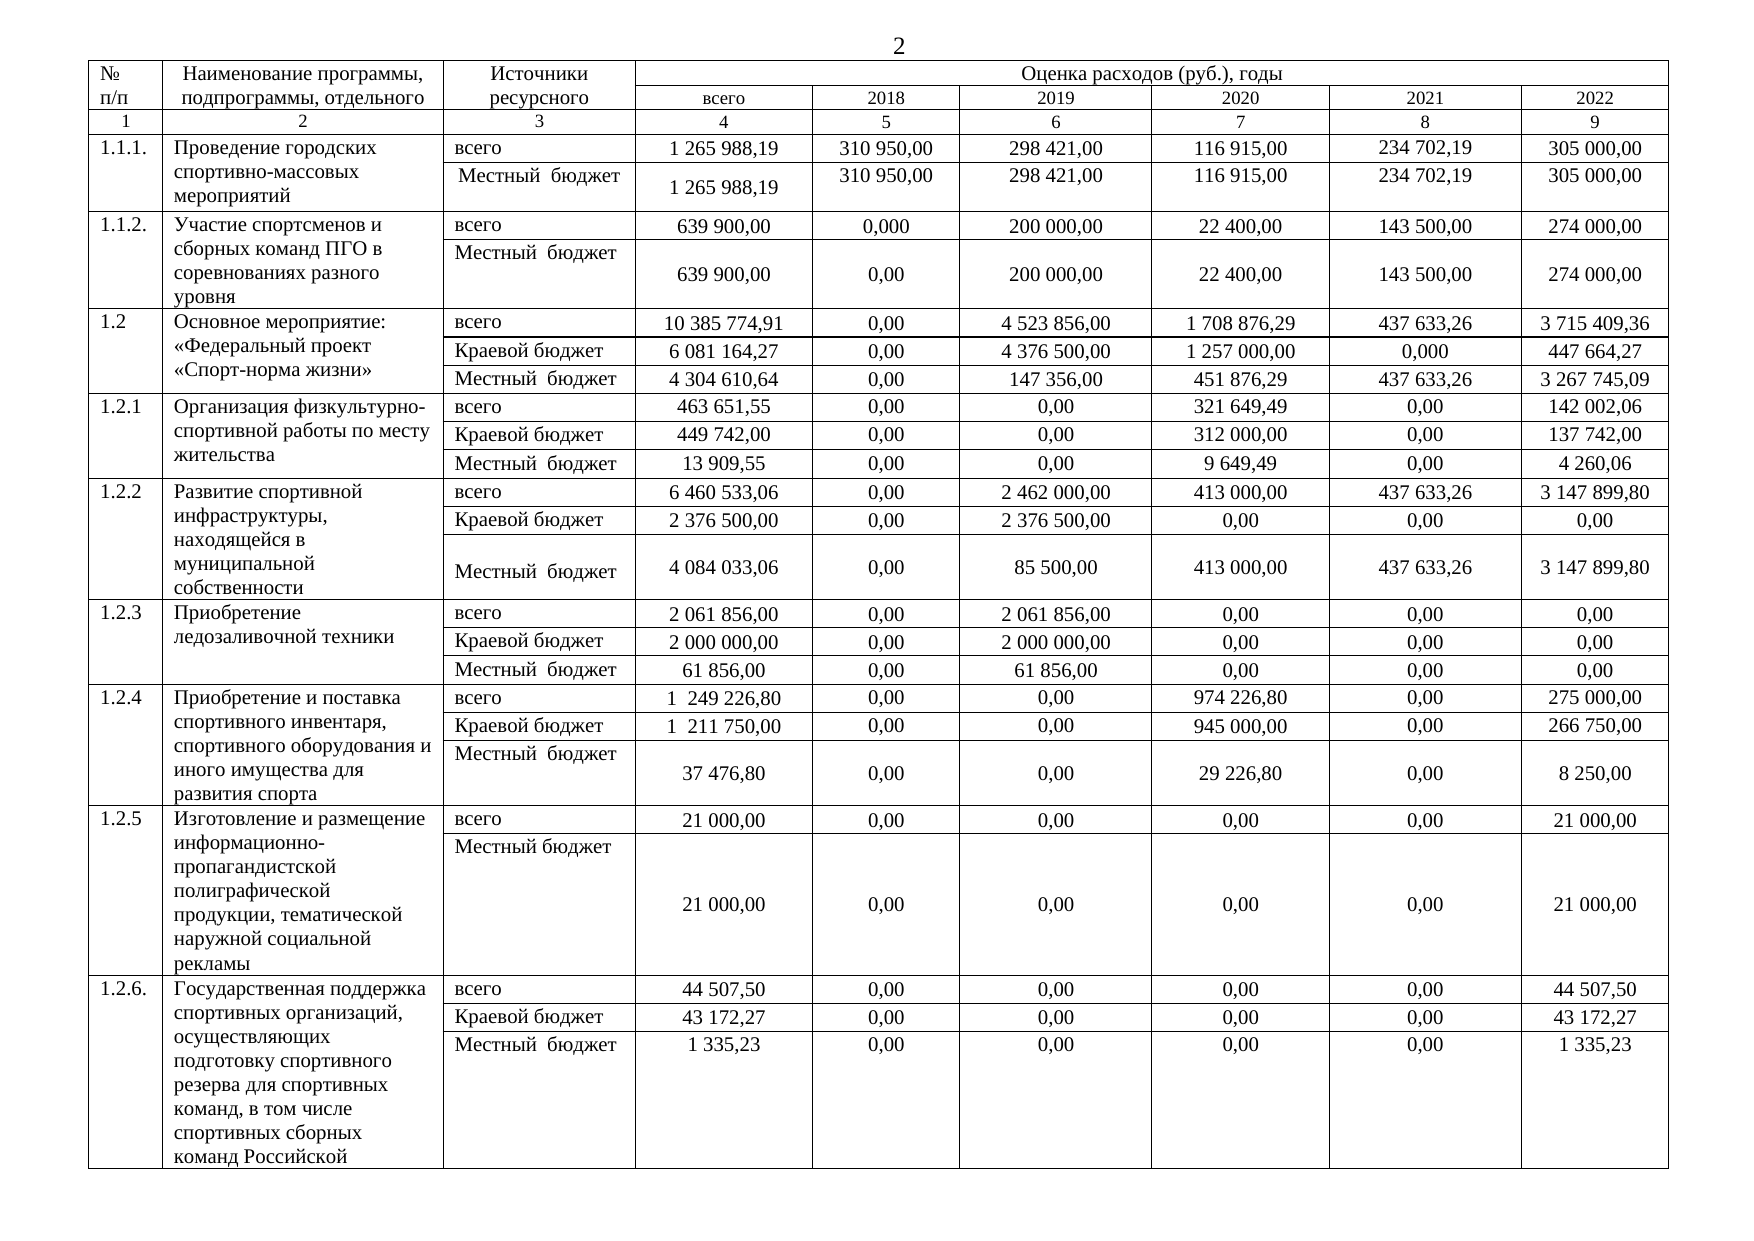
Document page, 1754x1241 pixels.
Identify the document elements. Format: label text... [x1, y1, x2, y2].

table_cell Проведение городских спортивно-массовых мероприятий [163, 135, 443, 211]
table_cell 21 000,00 [1522, 806, 1668, 833]
table_cell Краевой бюджет [444, 713, 635, 740]
table_cell всего [444, 600, 635, 627]
table_cell 2 376 500,00 [960, 507, 1151, 534]
table_cell 137 742,00 [1522, 422, 1668, 449]
table_cell 3 147 899,80 [1522, 479, 1668, 506]
table_cell 142 002,06 [1522, 394, 1668, 421]
table_cell Краевой бюджет [444, 507, 635, 534]
table_cell 1 211 750,00 [636, 713, 812, 740]
table_cell 7 [1152, 110, 1329, 133]
table_cell 1.2.4 [89, 685, 162, 805]
table_cell Местный бюджет [444, 741, 635, 805]
table_cell 1.2.6. [89, 976, 162, 1168]
table_cell 21 000,00 [636, 834, 812, 974]
table_cell 6 081 164,27 [636, 338, 812, 365]
table_cell 451 876,29 [1152, 366, 1329, 393]
table_cell 437 633,26 [1330, 479, 1521, 506]
table_cell 275 000,00 [1522, 685, 1668, 712]
table_cell 13 909,55 [636, 450, 812, 478]
table_cell Местный бюджет [444, 163, 635, 211]
table_cell 0,00 [813, 366, 959, 393]
table_cell 274 000,00 [1522, 240, 1668, 308]
table_cell 0,00 [813, 507, 959, 534]
table_cell 0,00 [813, 806, 959, 833]
table_cell Местный бюджет [444, 834, 635, 974]
table_cell 266 750,00 [1522, 713, 1668, 740]
table_cell 0,00 [960, 1004, 1151, 1031]
table_cell 1 249 226,80 [636, 685, 812, 712]
table_cell Основное мероприятие: «Федеральный проект «Спорт-норма жизни» [163, 309, 443, 393]
table_cell 1.2.2 [89, 479, 162, 599]
table_cell всего [444, 212, 635, 239]
table_cell 2 376 500,00 [636, 507, 812, 534]
table_cell 0,000 [813, 212, 959, 239]
table_cell 1.2 [89, 309, 162, 393]
table_cell 0,00 [813, 600, 959, 627]
table_cell 0,00 [960, 741, 1151, 805]
table_cell 0,00 [813, 450, 959, 478]
table_cell 2 061 856,00 [960, 600, 1151, 627]
table_cell 945 000,00 [1152, 713, 1329, 740]
table_cell 305 000,00 [1522, 135, 1668, 162]
table_cell 0,00 [1522, 507, 1668, 534]
table_cell 0,00 [1330, 713, 1521, 740]
table_cell 85 500,00 [960, 535, 1151, 599]
table_cell 298 421,00 [960, 163, 1151, 211]
table_cell всего [444, 806, 635, 833]
table_cell 639 900,00 [636, 240, 812, 308]
table_cell 200 000,00 [960, 212, 1151, 239]
table_cell 0,00 [1330, 685, 1521, 712]
table_cell 4 260,06 [1522, 450, 1668, 478]
table_cell 234 702,19 [1330, 135, 1521, 162]
table_cell Организация физкультурно-спортивной работы по месту жительства [163, 394, 443, 478]
table_cell 6 460 533,06 [636, 479, 812, 506]
table_cell 3 267 745,09 [1522, 366, 1668, 393]
table_cell 2020 [1152, 86, 1329, 109]
table_cell всего [444, 394, 635, 421]
table_cell 1.2.1 [89, 394, 162, 478]
table_cell 9 [1522, 110, 1668, 133]
table_cell 116 915,00 [1152, 163, 1329, 211]
table_header Оценка расходов (руб.), годы [636, 61, 1668, 85]
table_cell всего [444, 309, 635, 336]
table_cell 0,00 [1152, 656, 1329, 684]
table_cell 61 856,00 [636, 656, 812, 684]
table_cell 447 664,27 [1522, 338, 1668, 365]
table_cell 0,00 [1152, 806, 1329, 833]
table_cell 2022 [1522, 86, 1668, 109]
table_cell 321 649,49 [1152, 394, 1329, 421]
table_cell 9 649,49 [1152, 450, 1329, 478]
table_cell 0,00 [813, 976, 959, 1003]
table_cell 463 651,55 [636, 394, 812, 421]
table_cell 437 633,26 [1330, 535, 1521, 599]
table_cell 143 500,00 [1330, 212, 1521, 239]
table_cell 1 257 000,00 [1152, 338, 1329, 365]
table_cell 413 000,00 [1152, 479, 1329, 506]
table_cell 0,00 [1330, 1032, 1521, 1168]
table_cell 0,00 [813, 656, 959, 684]
table_cell 2 000 000,00 [960, 628, 1151, 655]
table_header Источники ресурсного обеспечения [444, 61, 635, 109]
table_cell 147 356,00 [960, 366, 1151, 393]
table_cell 0,00 [813, 834, 959, 974]
table_cell всего [444, 976, 635, 1003]
table_cell 0,00 [813, 741, 959, 805]
table_cell 0,00 [960, 834, 1151, 974]
table_cell Изготовление и размещение информационно-пропагандистской полиграфической продукции, тематической наружной социальной рекламы [163, 806, 443, 974]
table_cell 4 376 500,00 [960, 338, 1151, 365]
table_cell 0,00 [813, 628, 959, 655]
table_cell 0,00 [1330, 422, 1521, 449]
table_cell всего [636, 86, 812, 109]
table_cell 413 000,00 [1152, 535, 1329, 599]
table_cell 0,00 [960, 806, 1151, 833]
table_cell 639 900,00 [636, 212, 812, 239]
table_cell 8 250,00 [1522, 741, 1668, 805]
table_cell 1 265 988,19 [636, 135, 812, 162]
table_cell 298 421,00 [960, 135, 1151, 162]
table_cell 0,00 [1330, 976, 1521, 1003]
table_cell 0,000 [1330, 338, 1521, 365]
table_cell Местный бюджет [444, 656, 635, 684]
table_cell Местный бюджет [444, 450, 635, 478]
table_cell 2018 [813, 86, 959, 109]
table_cell 234 702,19 [1330, 163, 1521, 211]
table_cell 44 507,50 [636, 976, 812, 1003]
table_cell 0,00 [1330, 656, 1521, 684]
table_cell всего [444, 135, 635, 162]
table_cell 0,00 [960, 394, 1151, 421]
table_cell 43 172,27 [1522, 1004, 1668, 1031]
table_cell Участие спортсменов и сборных команд ПГО в соревнованиях разного уровня [163, 212, 443, 308]
table_cell 1 265 988,19 [636, 163, 812, 211]
table_cell Государственная поддержка спортивных организаций, осуществляющих подготовку спортивного резерва для спортивных команд, в том числе спортивных сборных команд Российской Федерации [163, 976, 443, 1168]
table_cell 1 335,23 [636, 1032, 812, 1168]
table_cell 0,00 [960, 422, 1151, 449]
table_cell 21 000,00 [1522, 834, 1668, 974]
table_cell 274 000,00 [1522, 212, 1668, 239]
table_cell 0,00 [813, 1032, 959, 1168]
table_cell 0,00 [1330, 806, 1521, 833]
table_cell 43 172,27 [636, 1004, 812, 1031]
table_cell Приобретение ледозаливочной техники [163, 600, 443, 684]
table_cell 0,00 [1522, 628, 1668, 655]
table_cell 61 856,00 [960, 656, 1151, 684]
table_cell 1 335,23 [1522, 1032, 1668, 1168]
table_cell 0,00 [960, 685, 1151, 712]
table_cell 0,00 [960, 713, 1151, 740]
table_cell 0,00 [1522, 600, 1668, 627]
table_cell 143 500,00 [1330, 240, 1521, 308]
table_cell 0,00 [960, 450, 1151, 478]
table_cell 44 507,50 [1522, 976, 1668, 1003]
table_cell 4 [636, 110, 812, 133]
table_cell 10 385 774,91 [636, 309, 812, 336]
table_cell Приобретение и поставка спортивного инвентаря, спортивного оборудования и иного имущества для развития спорта [163, 685, 443, 805]
table_cell 310 950,00 [813, 163, 959, 211]
table_cell 200 000,00 [960, 240, 1151, 308]
table_cell Местный бюджет [444, 535, 635, 599]
table_cell 2 462 000,00 [960, 479, 1151, 506]
table_cell всего [444, 685, 635, 712]
table_cell 22 400,00 [1152, 212, 1329, 239]
table_cell 2 061 856,00 [636, 600, 812, 627]
table_cell 0,00 [960, 1032, 1151, 1168]
table_cell Местный бюджет [444, 366, 635, 393]
table_cell 0,00 [1152, 507, 1329, 534]
table_cell 0,00 [1152, 834, 1329, 974]
table_cell 3 [444, 110, 635, 133]
table_cell Местный бюджет [444, 1032, 635, 1168]
table_cell 0,00 [813, 685, 959, 712]
table_cell 0,00 [1152, 600, 1329, 627]
table_cell 1.1.1. [89, 135, 162, 211]
table_cell Краевой бюджет [444, 422, 635, 449]
table_cell 21 000,00 [636, 806, 812, 833]
table_cell 305 000,00 [1522, 163, 1668, 211]
table_cell 2019 [960, 86, 1151, 109]
table_cell 0,00 [1330, 450, 1521, 478]
table_cell 3 147 899,80 [1522, 535, 1668, 599]
table_cell Местный бюджет [444, 240, 635, 308]
table_cell 3 715 409,36 [1522, 309, 1668, 336]
table_cell 1.2.5 [89, 806, 162, 974]
table_cell 4 084 033,06 [636, 535, 812, 599]
table_cell 2 [163, 110, 443, 133]
table_cell 1 708 876,29 [1152, 309, 1329, 336]
table_cell 312 000,00 [1152, 422, 1329, 449]
table_cell 0,00 [813, 479, 959, 506]
table_cell 5 [813, 110, 959, 133]
table_cell Развитие спортивной инфраструктуры, находящейся в муниципальной собственности [163, 479, 443, 599]
table_cell 0,00 [813, 394, 959, 421]
table_cell 0,00 [813, 240, 959, 308]
table_cell 974 226,80 [1152, 685, 1329, 712]
table_header № п/п [89, 61, 162, 109]
table_header Наименование программы, подпрограммы, отдельного мероприятия [163, 61, 443, 109]
table_cell 449 742,00 [636, 422, 812, 449]
table_cell 0,00 [1330, 394, 1521, 421]
table_cell 0,00 [1152, 976, 1329, 1003]
table_cell 0,00 [813, 422, 959, 449]
table_cell 116 915,00 [1152, 135, 1329, 162]
table_cell 0,00 [1330, 507, 1521, 534]
table_cell 0,00 [813, 309, 959, 336]
table_cell 0,00 [1330, 600, 1521, 627]
table_cell 4 304 610,64 [636, 366, 812, 393]
table_cell 0,00 [1330, 741, 1521, 805]
table_cell 437 633,26 [1330, 366, 1521, 393]
table_cell 0,00 [813, 1004, 959, 1031]
table_cell Краевой бюджет [444, 338, 635, 365]
table_cell 1.1.2. [89, 212, 162, 308]
table_cell 0,00 [1330, 1004, 1521, 1031]
table_cell 1 [89, 110, 162, 133]
table_cell всего [444, 479, 635, 506]
table_cell 1.2.3 [89, 600, 162, 684]
table_cell Краевой бюджет [444, 1004, 635, 1031]
table_cell 6 [960, 110, 1151, 133]
table_cell 0,00 [960, 976, 1151, 1003]
table_cell 8 [1330, 110, 1521, 133]
table_cell 0,00 [1152, 1004, 1329, 1031]
table_cell 0,00 [813, 535, 959, 599]
table_cell 2021 [1330, 86, 1521, 109]
table_cell 29 226,80 [1152, 741, 1329, 805]
table_cell 0,00 [1152, 1032, 1329, 1168]
table_cell 22 400,00 [1152, 240, 1329, 308]
table_cell 0,00 [1522, 656, 1668, 684]
table_cell 310 950,00 [813, 135, 959, 162]
table_cell 0,00 [1152, 628, 1329, 655]
table_cell 0,00 [1330, 834, 1521, 974]
table_cell 0,00 [813, 338, 959, 365]
table_cell 2 000 000,00 [636, 628, 812, 655]
table_cell 37 476,80 [636, 741, 812, 805]
table_cell Краевой бюджет [444, 628, 635, 655]
table_cell 0,00 [1330, 628, 1521, 655]
table_cell 4 523 856,00 [960, 309, 1151, 336]
table_cell 0,00 [813, 713, 959, 740]
table_cell 437 633,26 [1330, 309, 1521, 336]
